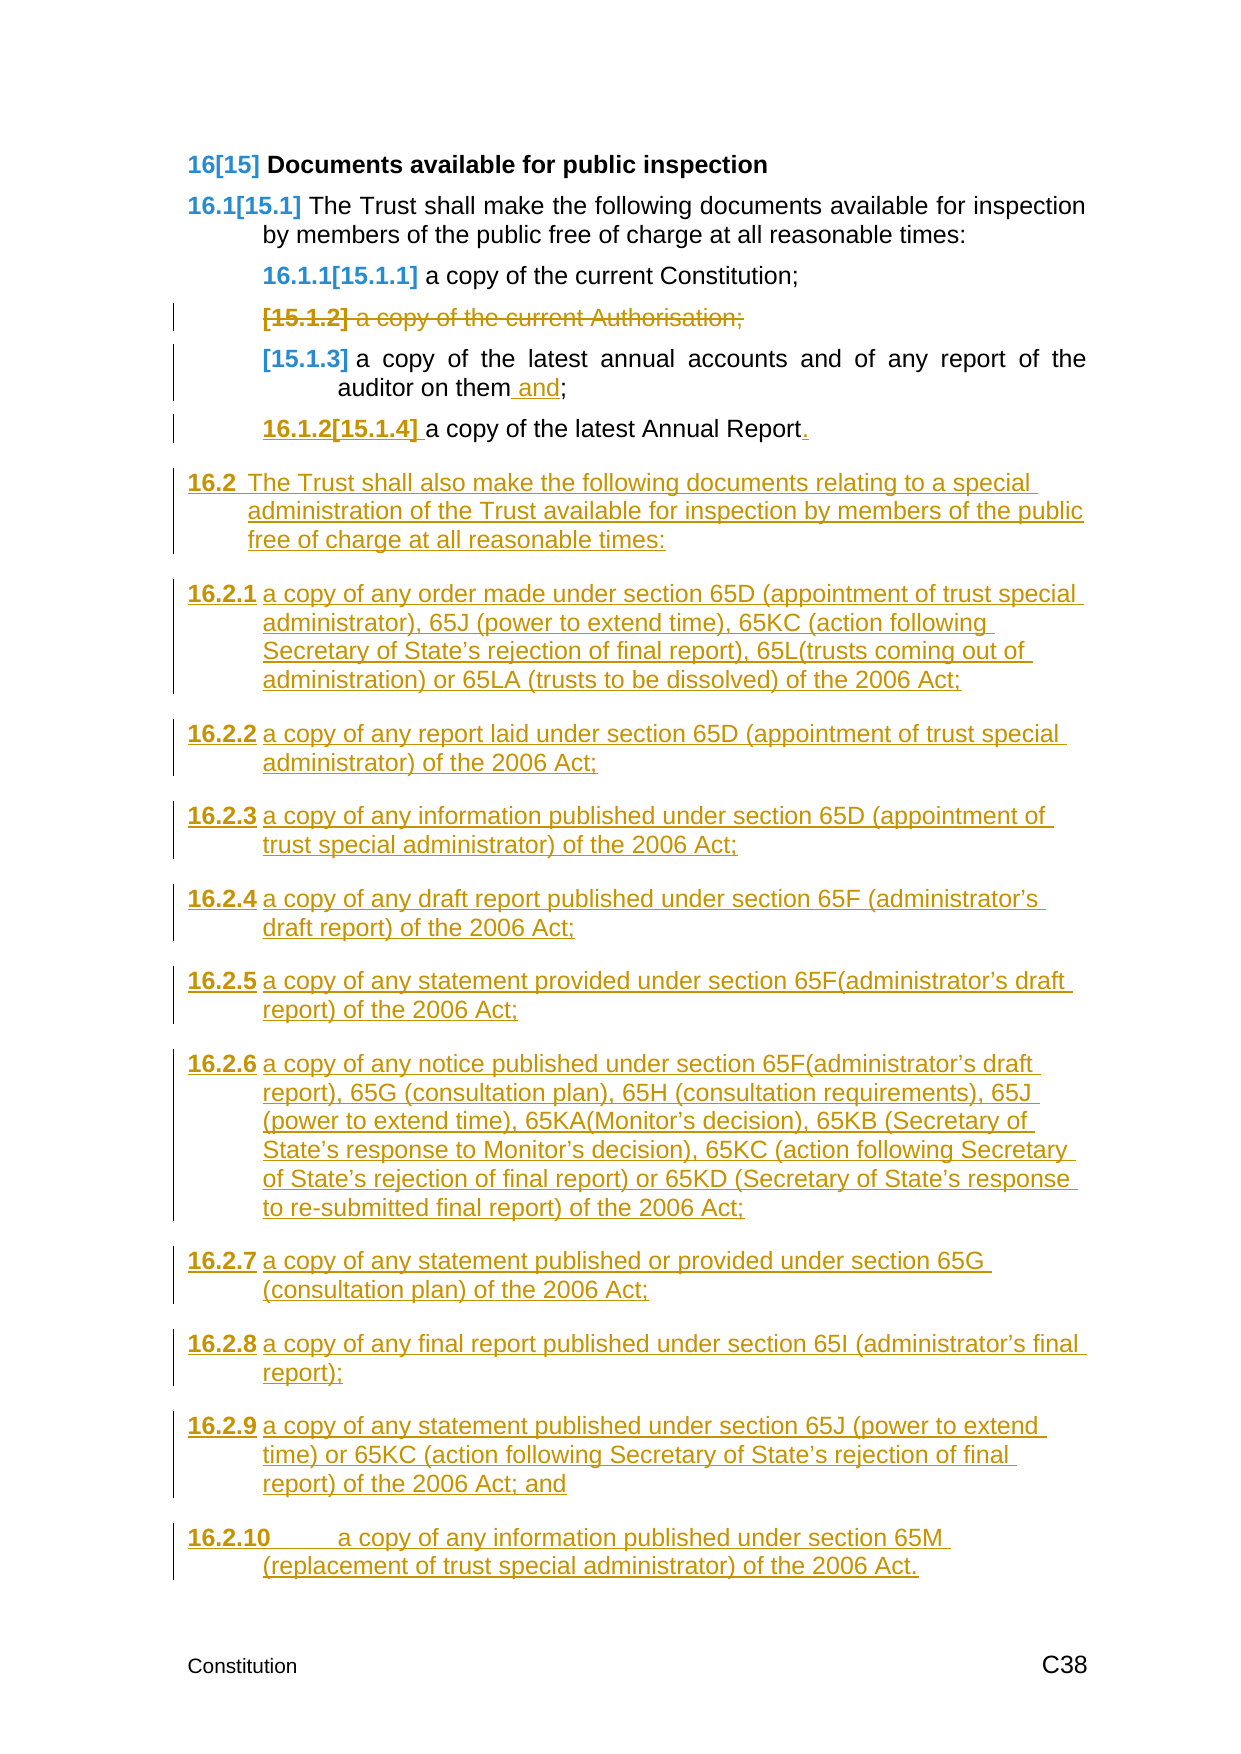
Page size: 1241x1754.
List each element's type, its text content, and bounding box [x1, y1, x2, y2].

subtitle a copy of the latest Annual Report [262, 414, 1087, 442]
subtitle The Trust shall make the following documents available for inspection by members of the public free of charge at all reasonable times: [187, 191, 1087, 249]
subtitle a copy of the latest annual accounts and of any report of the auditor on them; [262, 344, 1087, 401]
subtitle Documents available for public inspection [187, 150, 1087, 179]
subtitle a copy of the current Constitution; [262, 261, 1087, 290]
